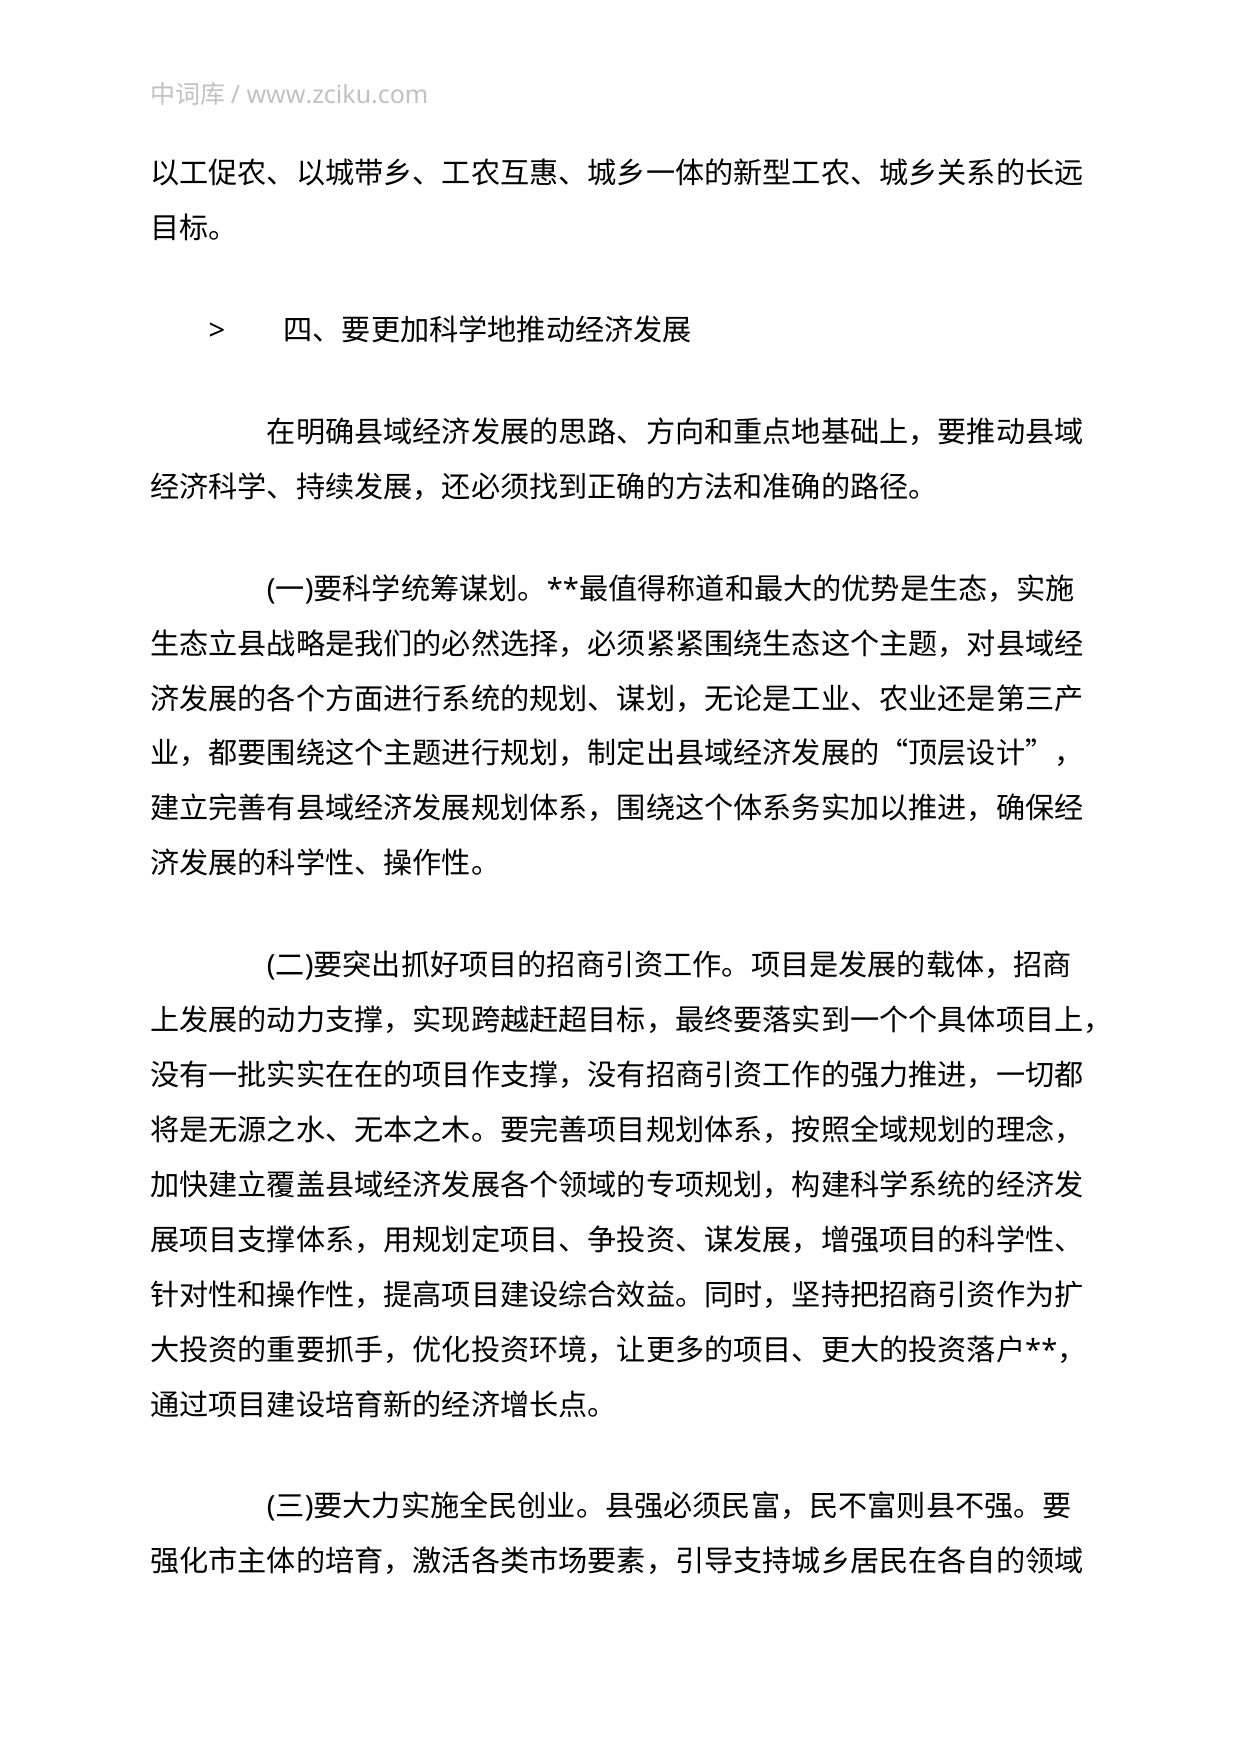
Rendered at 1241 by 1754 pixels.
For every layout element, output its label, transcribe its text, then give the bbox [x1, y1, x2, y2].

text > 四、要更加科学地推动经济发展 [150, 307, 1090, 349]
text (一)要科学统筹谋划。**最值得称道和最大的优势是生态，实施生态立县战略是我们的必然选择，必须紧紧围绕生态这个主题，对县域经济发展的各个方面进行系统的规划、谋划，无论是工业、农业还是第三产业，都要围绕这个主题进行规划，制定出县域经济发展的“顶层设计”，建立完善有县域经济发展规划体系，围绕这个体系务实加以推进，确保经济发展的科学性、操作性。 [150, 565, 1090, 882]
text 在明确县域经济发展的思路、方向和重点地基础上，要推动县域经济科学、持续发展，还必须找到正确的方法和准确的路径。 [150, 409, 1090, 506]
text (二)要突出抓好项目的招商引资工作。项目是发展的载体，招商上发展的动力支撑，实现跨越赶超目标，最终要落实到一个个具体项目上，没有一批实实在在的项目作支撑，没有招商引资工作的强力推进，一切都将是无源之水、无本之木。要完善项目规划体系，按照全域规划的理念，加快建立覆盖县域经济发展各个领域的专项规划，构建科学系统的经济发展项目支撑体系，用规划定项目、争投资、谋发展，增强项目的科学性、针对性和操作性，提高项目建设综合效益。同时，坚持把招商引资作为扩大投资的重要抓手，优化投资环境，让更多的项目、更大的投资落户**，通过项目建设培育新的经济增长点。 [150, 942, 1090, 1423]
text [150, 1483, 1090, 1580]
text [150, 150, 1090, 247]
